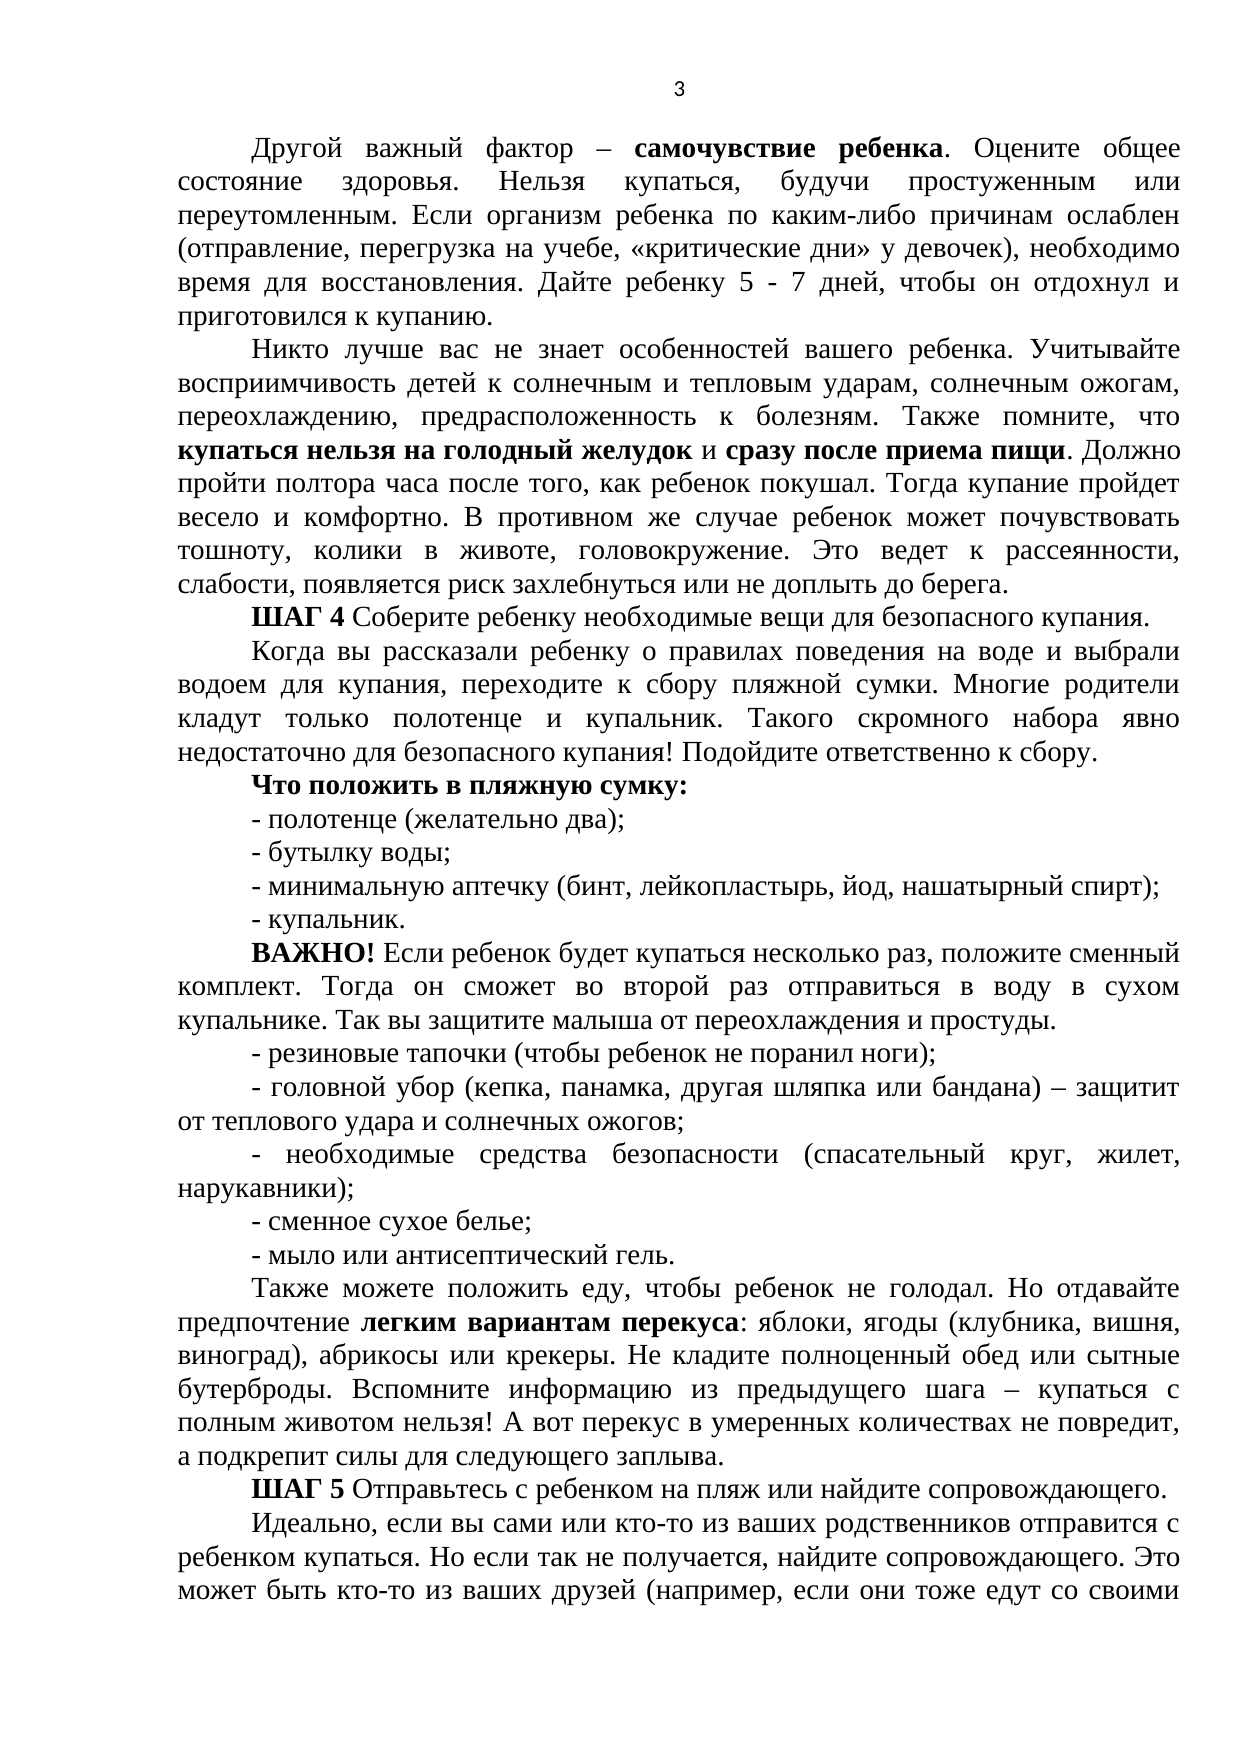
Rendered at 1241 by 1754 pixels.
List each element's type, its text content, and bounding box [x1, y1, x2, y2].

text - бутылку воды; [177, 834, 1181, 868]
text - полотенце (желательно два); [177, 801, 1181, 834]
text ШАГ 4 Соберите ребенку необходимые вещи для безопасного купания. [177, 599, 1181, 633]
text - мыло или антисептический гель. [177, 1237, 1181, 1270]
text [177, 1505, 1181, 1606]
text - необходимые средства безопасности (спасательный круг, жилет, нарукавники); [177, 1136, 1181, 1203]
text - купальник. [177, 901, 1181, 935]
text Также можете положить еду, чтобы ребенок не голодал. Но отдавайте предпочтение легким вариантам перекуса: яблоки, ягоды (клубника, вишня, виноград), абрикосы или крекеры. Не кладите полноценный обед или сытные бутерброды. Вспомните информацию из предыдущего шага – купаться с полным животом нельзя! А вот перекус в умеренных количествах не повредит, а подкрепит силы для следующего заплыва. [177, 1270, 1181, 1472]
text Когда вы рассказали ребенку о правилах поведения на воде и выбрали водоем для купания, переходите к сбору пляжной сумки. Многие родители кладут только полотенце и купальник. Такого скромного набора явно недостаточно для безопасного купания! Подойдите ответственно к сбору. [177, 633, 1181, 767]
text - резиновые тапочки (чтобы ребенок не поранил ноги); [177, 1036, 1181, 1069]
text - минимальную аптечку (бинт, лейкопластырь, йод, нашатырный спирт); [177, 868, 1181, 901]
text Что положить в пляжную сумку: [177, 767, 1181, 801]
text Другой важный фактор – самочувствие ребенка. Оцените общее состояние здоровья. Нельзя купаться, будучи простуженным или переутомленным. Если организм ребенка по каким-либо причинам ослаблен (отправление, перегрузка на учебе, «критические дни» у девочек), необходимо время для восстановления. Дайте ребенку 5 - 7 дней, чтобы он отдохнул и приготовился к купанию. [177, 130, 1181, 331]
text ШАГ 5 Отправьтесь с ребенком на пляж или найдите сопровождающего. [177, 1472, 1181, 1505]
text ВАЖНО! Если ребенок будет купаться несколько раз, положите сменный комплект. Тогда он сможет во второй раз отправиться в воду в сухом купальнике. Так вы защитите малыша от переохлаждения и простуды. [177, 935, 1181, 1036]
text - сменное сухое белье; [177, 1203, 1181, 1237]
text - головной убор (кепка, панамка, другая шляпка или бандана) – защитит от теплового удара и солнечных ожогов; [177, 1069, 1181, 1136]
text Никто лучше вас не знает особенностей вашего ребенка. Учитывайте восприимчивость детей к солнечным и тепловым ударам, солнечным ожогам, переохлаждению, предрасположенность к болезням. Также помните, что купаться нельзя на голодный желудок и сразу после приема пищи. Должно пройти полтора часа после того, как ребенок покушал. Тогда купание пройдет весело и комфортно. В противном же случае ребенок может почувствовать тошноту, колики в животе, головокружение. Это ведет к рассеянности, слабости, появляется риск захлебнуться или не доплыть до берега. [177, 331, 1181, 599]
